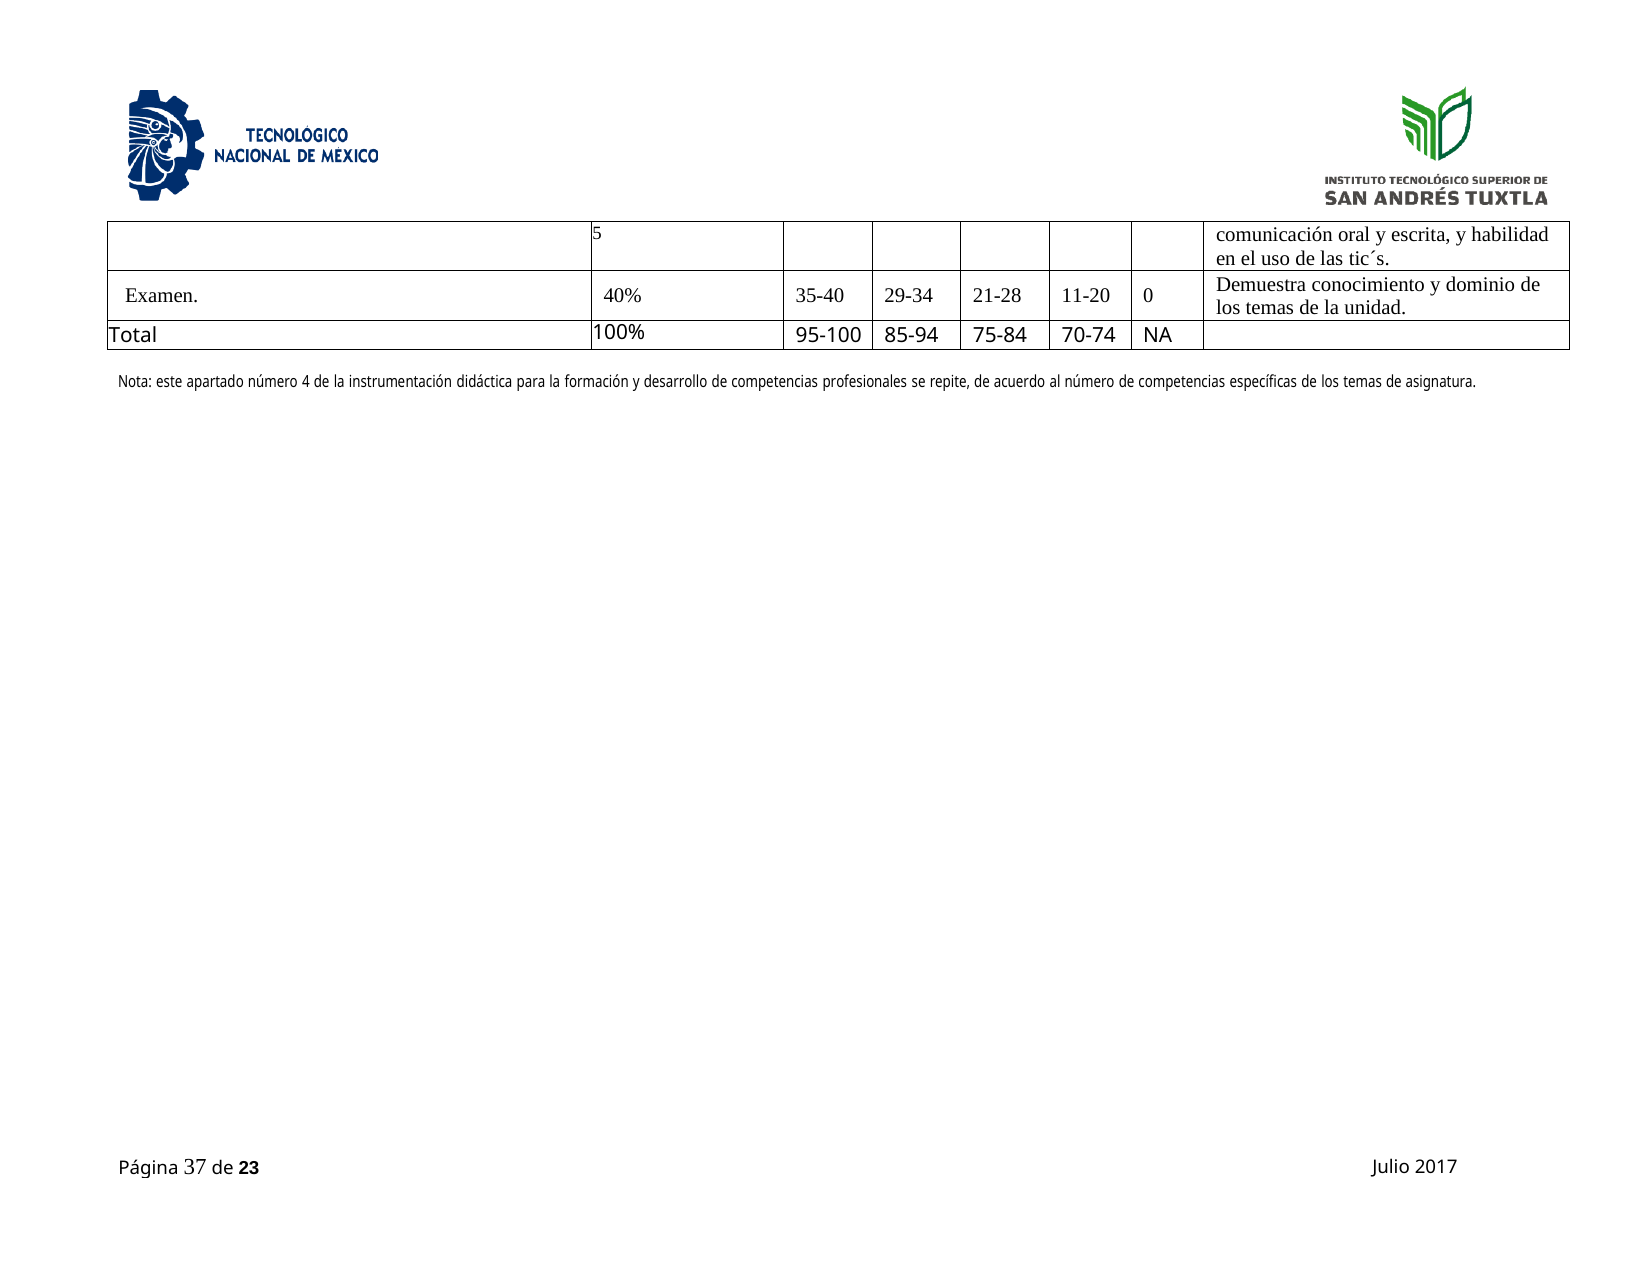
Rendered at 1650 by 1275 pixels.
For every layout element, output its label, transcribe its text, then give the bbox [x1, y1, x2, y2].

table_header 5 [592, 222, 783, 270]
table_header [1132, 222, 1203, 270]
table_cell 11-20 [1050, 271, 1131, 319]
table_cell [1204, 321, 1569, 349]
table_cell Examen. [108, 271, 591, 319]
table_header [784, 222, 872, 270]
table_cell 0 [1132, 271, 1203, 319]
table_cell 40% [592, 271, 783, 319]
table_cell 100% [592, 321, 783, 349]
table_cell 29-34 [873, 271, 960, 319]
table_cell 35-40 [784, 271, 872, 319]
table_cell 21-28 [961, 271, 1049, 319]
table_cell Demuestra conocimiento y dominio de los temas de la unidad. [1204, 271, 1569, 319]
table_cell 85-94 [873, 321, 960, 349]
table_header [961, 222, 1049, 270]
table_header [873, 222, 960, 270]
table_cell 75-84 [961, 321, 1049, 349]
table_header [1050, 222, 1131, 270]
table_cell NA [1132, 321, 1203, 349]
text Nota: este apartado número 4 de la instrumentación didáctica para la formación y desarrollo de competencias profesionales se repite, de acuerdo al número de competencias específicas de los temas de asignatura. [118, 369, 1589, 392]
picture [127, 90, 378, 201]
table_header [108, 222, 591, 270]
table_cell Total [108, 321, 591, 349]
table_cell 95-100 [784, 321, 872, 349]
table_header comunicación oral y escrita, y habilidad en el uso de las tic´s. [1204, 222, 1569, 270]
picture [1325, 86, 1548, 205]
table_cell 70-74 [1050, 321, 1131, 349]
